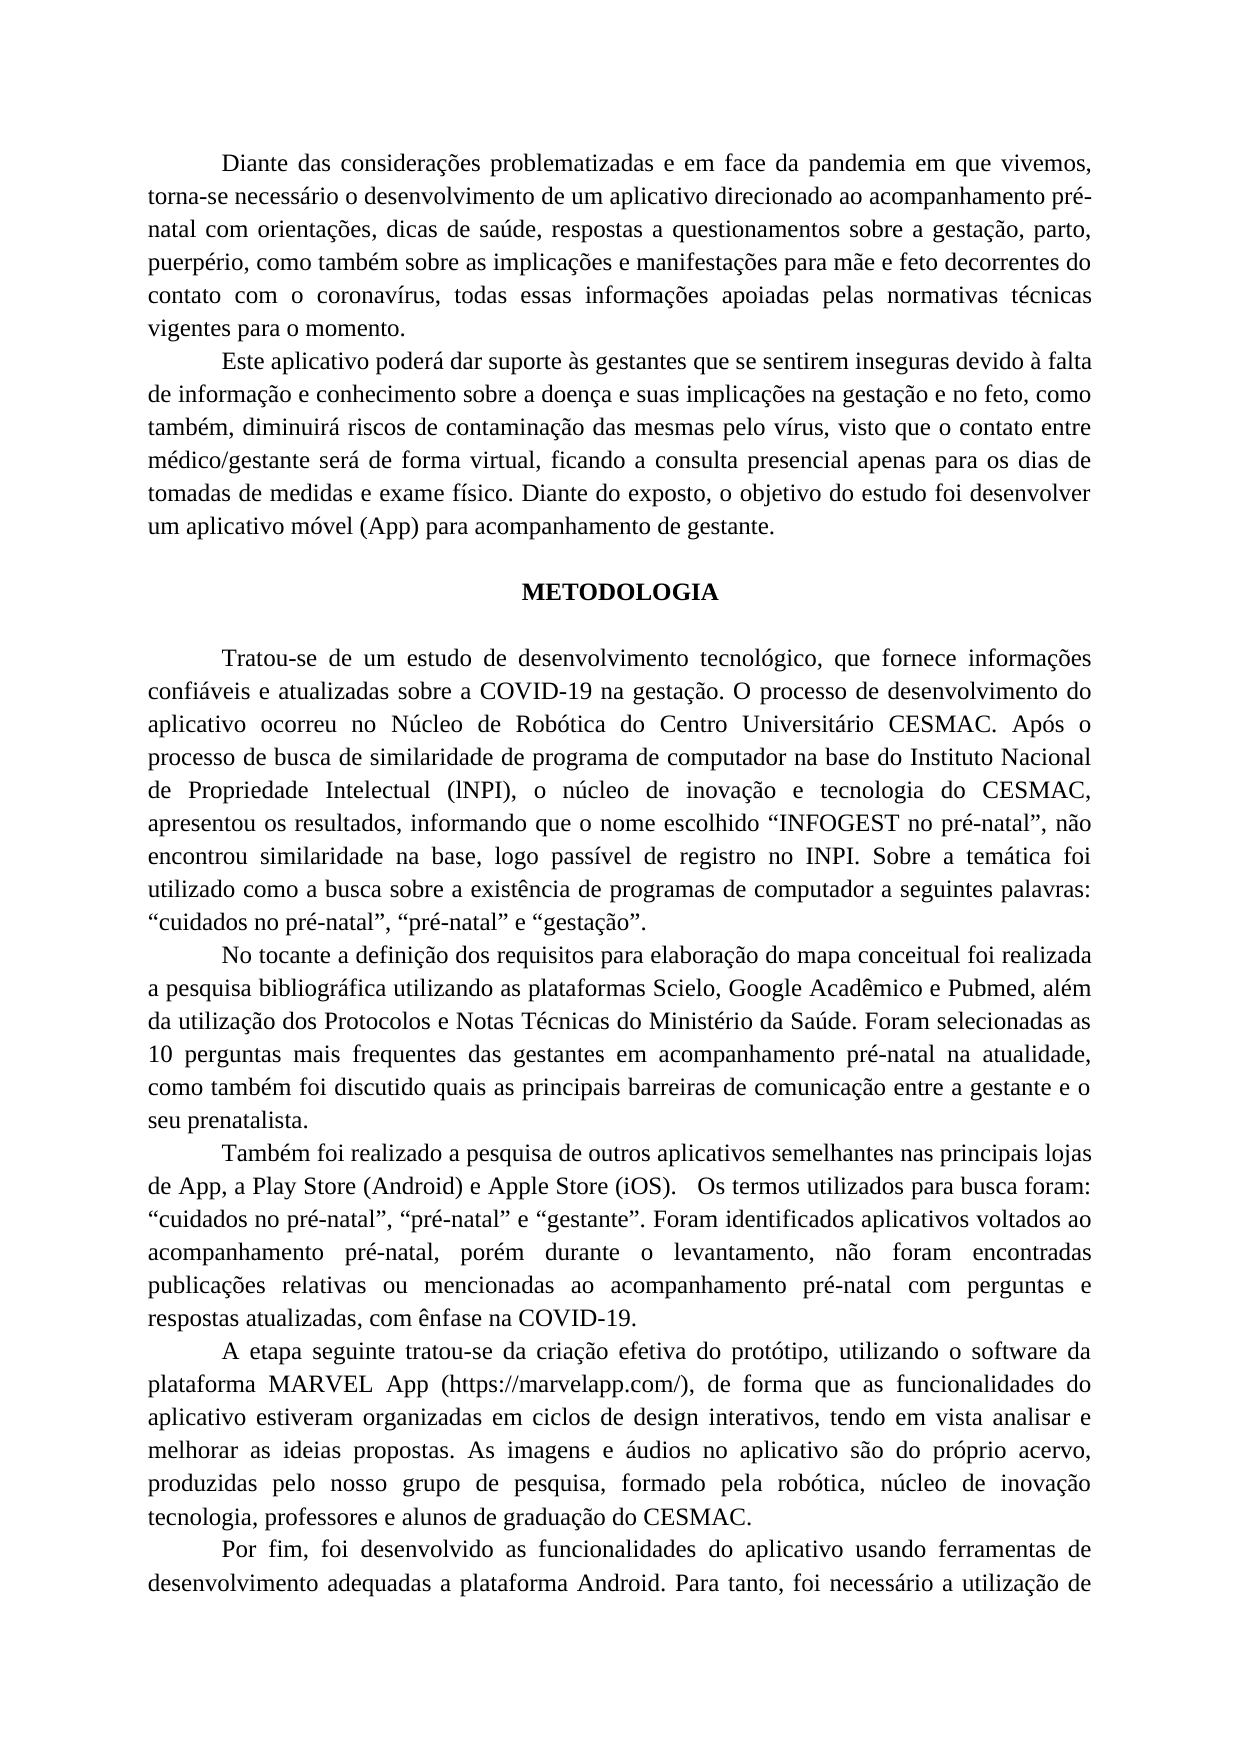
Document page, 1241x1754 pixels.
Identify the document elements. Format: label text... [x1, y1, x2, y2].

text Diante das considerações problematizadas e em face da pandemia em que vivemos, torna-se necessário o desenvolvimento de um aplicativo direcionado ao acompanhamento pré-natal com orientações, dicas de saúde, respostas a questionamentos sobre a gestação, parto, puerpério, como também sobre as implicações e manifestações para mãe e feto decorrentes do contato com o coronavírus, todas essas informações apoiadas pelas normativas técnicas vigentes para o momento. [148, 148, 1092, 342]
text Este aplicativo poderá dar suporte às gestantes que se sentirem inseguras devido à falta de informação e conhecimento sobre a doença e suas implicações na gestação e no feto, como também, diminuirá riscos de contaminação das mesmas pelo vírus, visto que o contato entre médico/gestante será de forma virtual, ficando a consulta presencial apenas para os dias de tomadas de medidas e exame físico. Diante do exposto, o objetivo do estudo foi desenvolver um aplicativo móvel (App) para acompanhamento de gestante. [148, 346, 1092, 540]
text Tratou-se de um estudo de desenvolvimento tecnológico, que fornece informações confiáveis e atualizadas sobre a COVID-19 na gestação. O processo de desenvolvimento do aplicativo ocorreu no Núcleo de Robótica do Centro Universitário CESMAC. Após o processo de busca de similaridade de programa de computador na base do Instituto Nacional de Propriedade Intelectual (lNPI), o núcleo de inovação e tecnologia do CESMAC, apresentou os resultados, informando que o nome escolhido “INFOGEST no pré-natal”, não encontrou similaridade na base, logo passível de registro no INPI. Sobre a temática foi utilizado como a busca sobre a existência de programas de computador a seguintes palavras: “cuidados no pré-natal”, “pré-natal” e “gestação”. [148, 643, 1092, 936]
text Também foi realizado a pesquisa de outros aplicativos semelhantes nas principais lojas de App, a Play Store (Android) e Apple Store (iOS). Os termos utilizados para busca foram: “cuidados no pré-natal”, “pré-natal” e “gestante”. Foram identificados aplicativos voltados ao acompanhamento pré-natal, porém durante o levantamento, não foram encontradas publicações relativas ou mencionadas ao acompanhamento pré-natal com perguntas e respostas atualizadas, com ênfase na COVID-19. [148, 1138, 1092, 1332]
text A etapa seguinte tratou-se da criação efetiva do protótipo, utilizando o software da plataforma MARVEL App (https://marvelapp.com/), de forma que as funcionalidades do aplicativo estiveram organizadas em ciclos de design interativos, tendo em vista analisar e melhorar as ideias propostas. As imagens e áudios no aplicativo são do próprio acervo, produzidas pelo nosso grupo de pesquisa, formado pela robótica, núcleo de inovação tecnologia, professores e alunos de graduação do CESMAC. [148, 1336, 1092, 1530]
text METODOLOGIA [148, 577, 1092, 606]
text No tocante a definição dos requisitos para elaboração do mapa conceitual foi realizada a pesquisa bibliográfica utilizando as plataformas Scielo, Google Acadêmico e Pubmed, além da utilização dos Protocolos e Notas Técnicas do Ministério da Saúde. Foram selecionadas as 10 perguntas mais frequentes das gestantes em acompanhamento pré-natal na atualidade, como também foi discutido quais as principais barreiras de comunicação entre a gestante e o seu prenatalista. [148, 940, 1092, 1134]
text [148, 1534, 1092, 1596]
